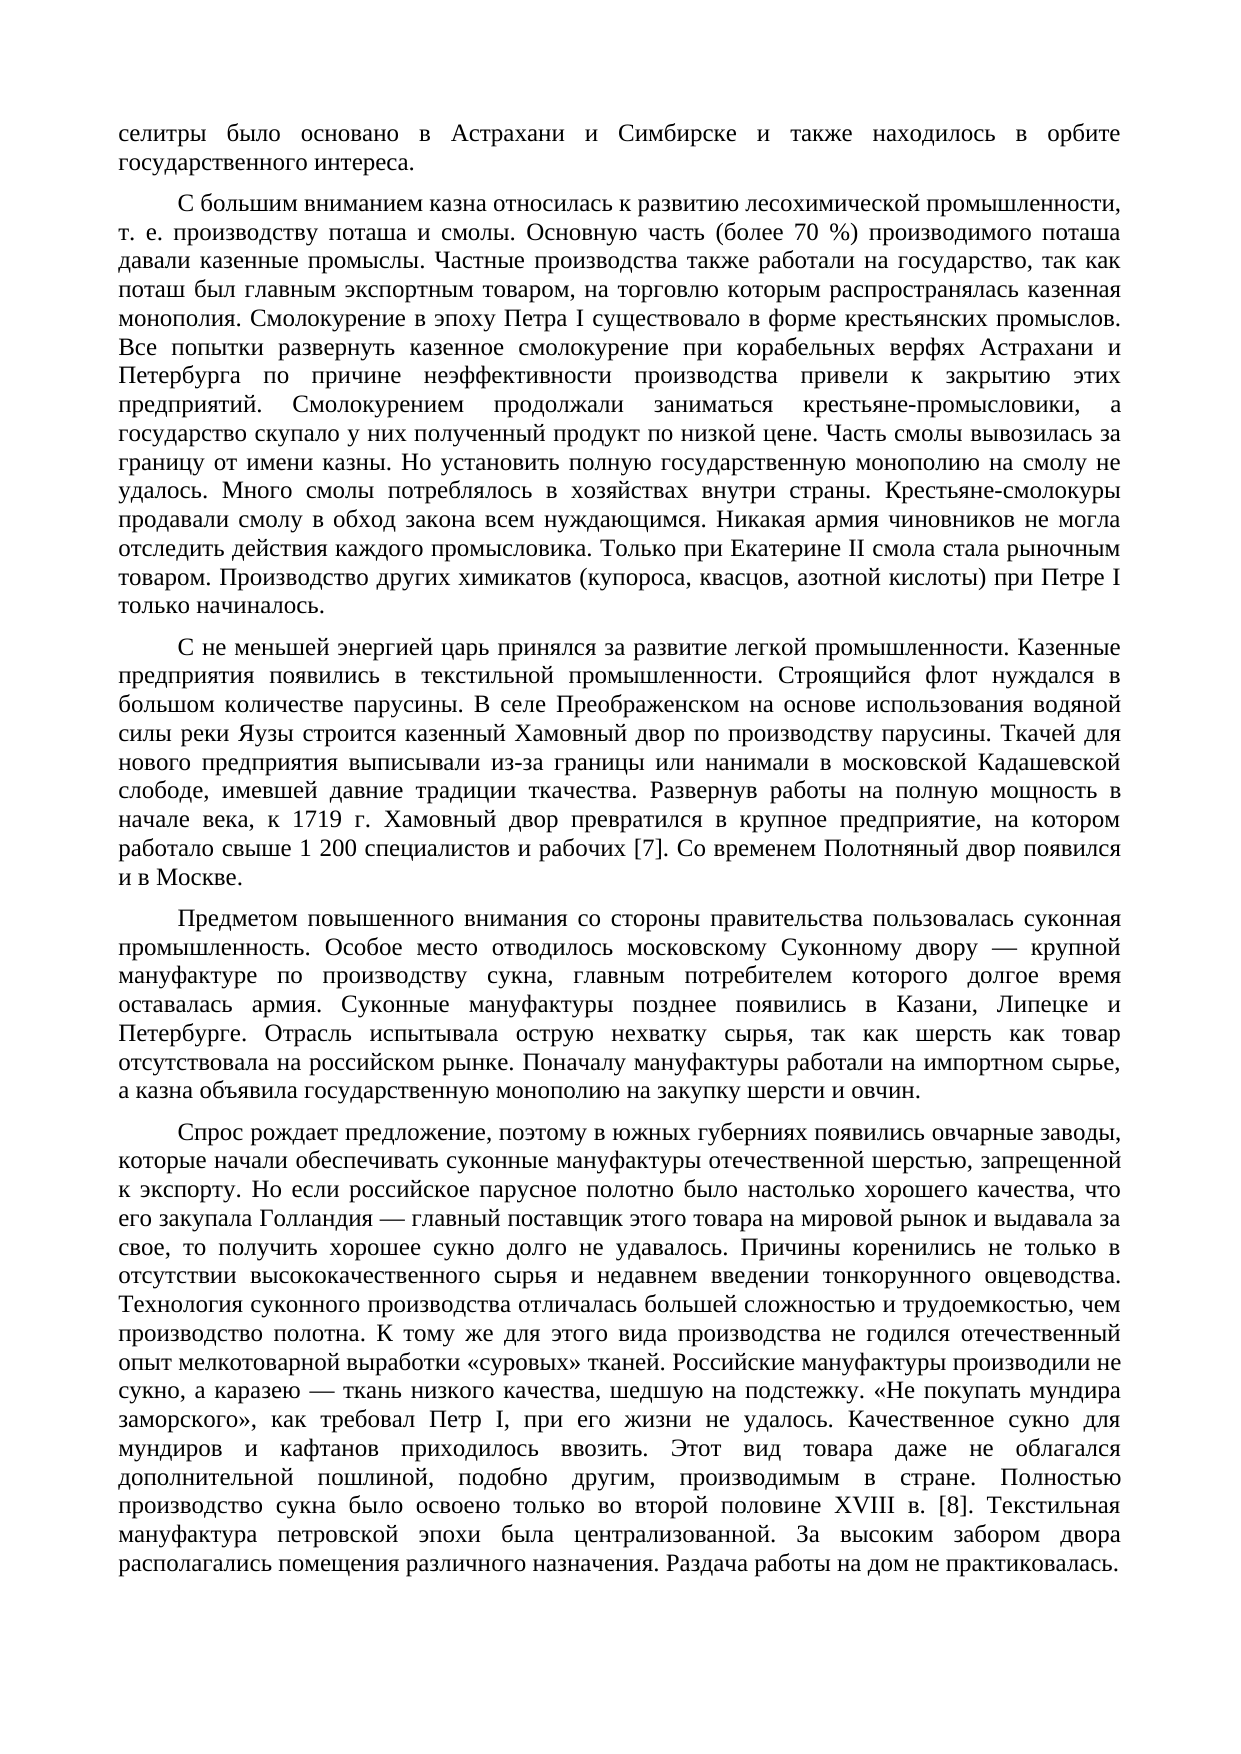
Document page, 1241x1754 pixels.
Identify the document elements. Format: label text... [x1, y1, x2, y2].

text Предметом повышенного внимания со стороны правительства пользовалась суконная промышленность. Особое место отводилось московскому Суконному двору — крупной мануфактуре по производству сукна, главным потребителем которого долгое время оставалась армия. Суконные мануфактуры позднее появились в Казани, Липецке и Петербурге. Отрасль испытывала острую нехватку сырья, так как шерсть как товар отсутствовала на российском рынке. Поначалу мануфактуры работали на импортном сырье, а казна объявила государственную монополию на закупку шерсти и овчин. [118, 903, 1122, 1104]
text С большим вниманием казна относилась к развитию лесохимической промышленности, т. е. производству поташа и смолы. Основную часть (более 70 %) производимого поташа давали казенные промыслы. Частные производства также работали на государство, так как поташ был главным экспортным товаром, на торговлю которым распространялась казенная монополия. Смолокурение в эпоху Петра I существовало в форме крестьянских промыслов. Все попытки развернуть казенное смолокурение при корабельных верфях Астрахани и Петербурга по причине неэффективности производства привели к закрытию этих предприятий. Смолокурением продолжали заниматься крестьяне-промысловики, а государство скупало у них полученный продукт по низкой цене. Часть смолы вывозилась за границу от имени казны. Но установить полную государственную монополию на смолу не удалось. Много смолы потреблялось в хозяйствах внутри страны. Крестьяне-смолокуры продавали смолу в обход закона всем нуждающимся. Никакая армия чиновников не могла отследить действия каждого промысловика. Только при Екатерине II смола стала рыночным товаром. Производство других химикатов (купороса, квасцов, азотной кислоты) при Петре I только начиналось. [118, 188, 1122, 619]
text Спрос рождает предложение, поэтому в южных губерниях появились овчарные заводы, которые начали обеспечивать суконные мануфактуры отечественной шерстью, запрещенной к экспорту. Но если российское парусное полотно было настолько хорошего качества, что его закупала Голландия — главный поставщик этого товара на мировой рынок и выдавала за свое, то получить хорошее сукно долго не удавалось. Причины коренились не только в отсутствии высококачественного сырья и недавнем введении тонкорунного овцеводства. Технология суконного производства отличалась большей сложностью и трудоемкостью, чем производство полотна. К тому же для этого вида производства не годился отечественный опыт мелкотоварной выработки «суровых» тканей. Российские мануфактуры производили не сукно, а каразею — ткань низкого качества, шедшую на подстежку. «Не покупать мундира заморского», как требовал Петр I, при его жизни не удалось. Качественное сукно для мундиров и кафтанов приходилось ввозить. Этот вид товара даже не облагался дополнительной пошлиной, подобно другим, производимым в стране. Полностью производство сукна было освоено только во второй половине XVIII в. [8]. Текстильная мануфактура петровской эпохи была централизованной. За высоким забором двора располагались помещения различного назначения. Раздача работы на дом не практиковалась. [118, 1117, 1122, 1577]
text С не меньшей энергией царь принялся за развитие легкой промышленности. Казенные предприятия появились в текстильной промышленности. Строящийся флот нуждался в большом количестве парусины. В селе Преображенском на основе использования водяной силы реки Яузы строится казенный Хамовный двор по производству парусины. Ткачей для нового предприятия выписывали из-за границы или нанимали в московской Кадашевской слободе, имевшей давние традиции ткачества. Развернув работы на полную мощность в начале века, к 1719 г. Хамовный двор превратился в крупное предприятие, на котором работало свыше 1 200 специалистов и рабочих [7]. Со временем Полотняный двор появился и в Москве. [118, 632, 1122, 891]
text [118, 118, 1122, 176]
